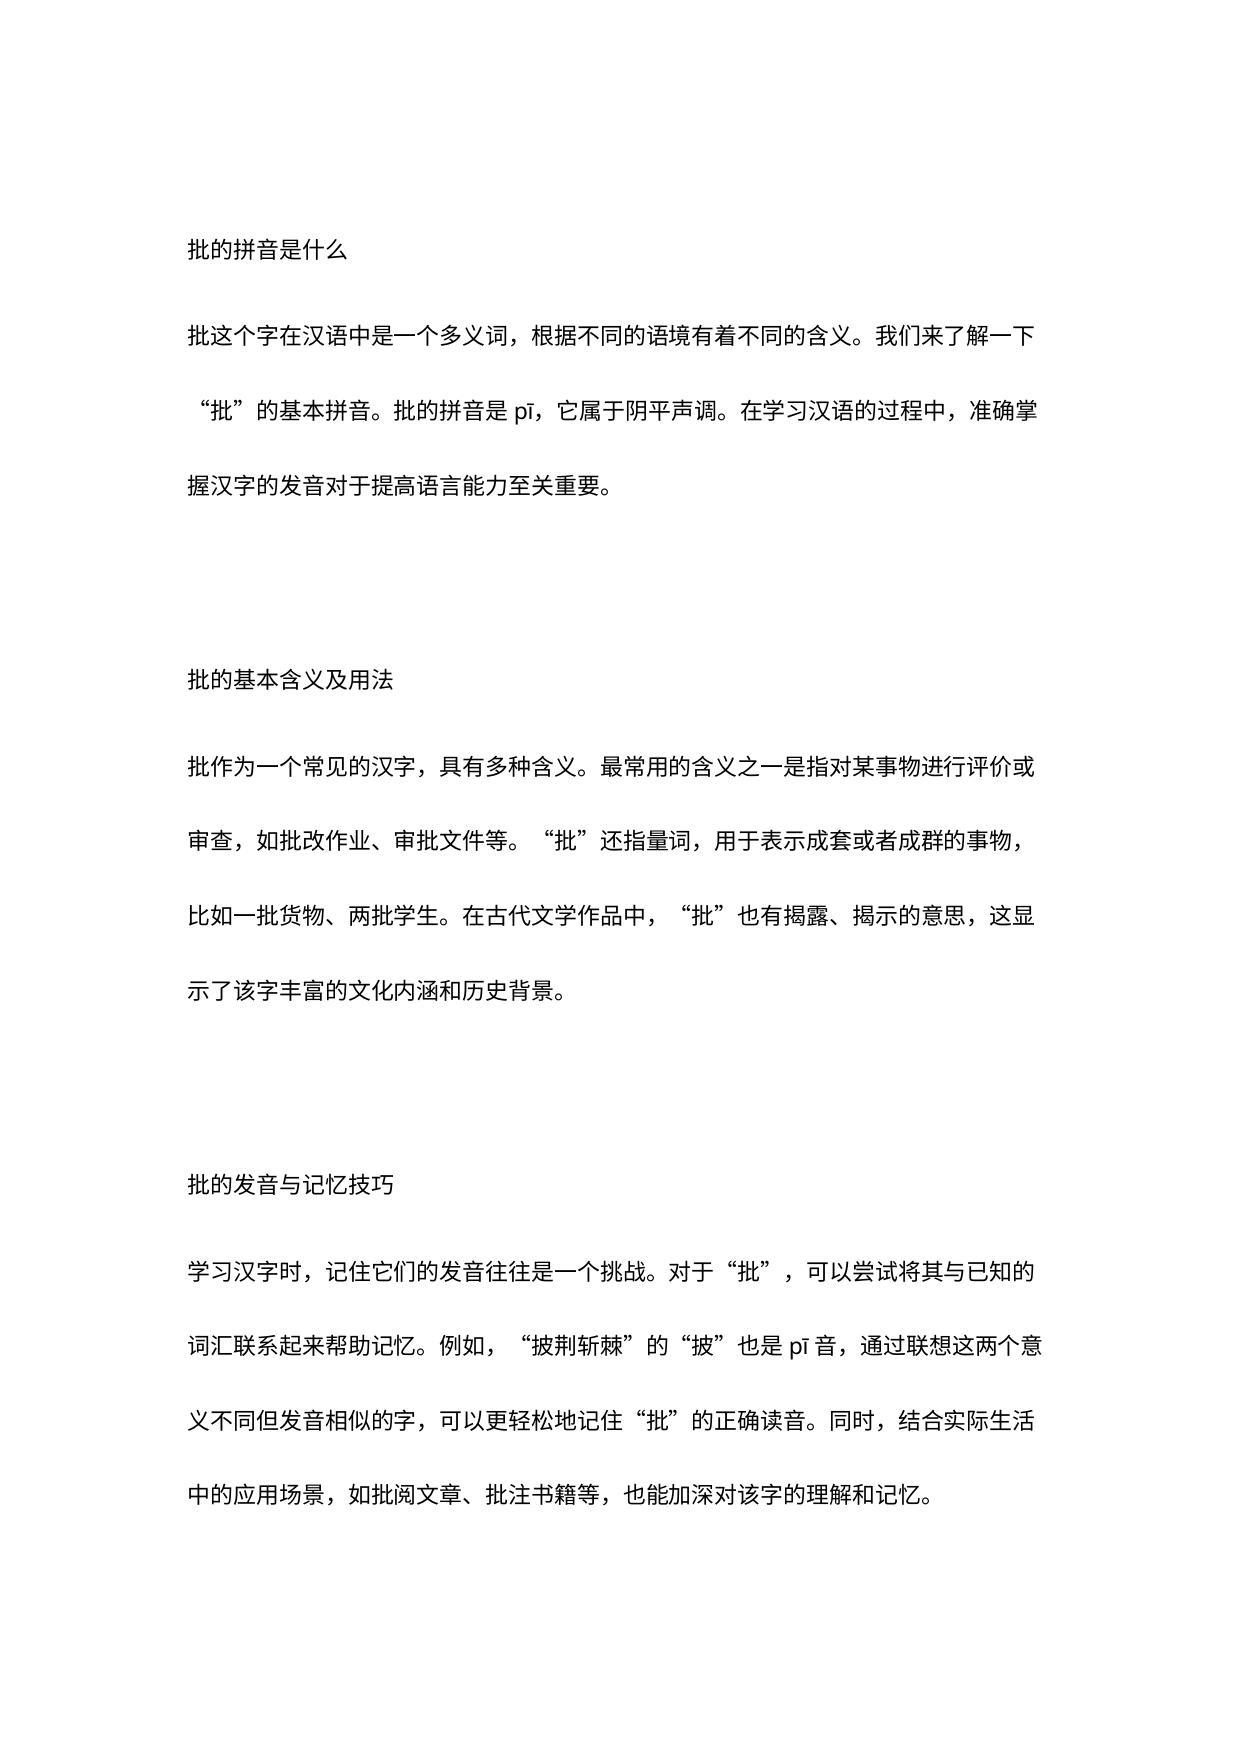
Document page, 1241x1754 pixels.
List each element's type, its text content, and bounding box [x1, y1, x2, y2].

text 批作为一个常见的汉字，具有多种含义。最常用的含义之一是指对某事物进行评价或审查，如批改作业、审批文件等。“批”还指量词，用于表示成套或者成群的事物，比如一批货物、两批学生。在古代文学作品中，“批”也有揭露、揭示的意思，这显示了该字丰富的文化内涵和历史背景。 [187, 733, 1053, 1022]
text 批的拼音是什么 [187, 216, 1053, 281]
text 批这个字在汉语中是一个多义词，根据不同的语境有着不同的含义。我们来了解一下“批”的基本拼音。批的拼音是 pī，它属于阴平声调。在学习汉语的过程中，准确掌握汉字的发音对于提高语言能力至关重要。 [187, 302, 1053, 517]
text 批的发音与记忆技巧 [187, 1151, 1053, 1216]
text 批的基本含义及用法 [187, 646, 1053, 711]
text 学习汉字时，记住它们的发音往往是一个挑战。对于“批”，可以尝试将其与已知的词汇联系起来帮助记忆。例如，“披荆斩棘”的“披”也是 pī 音，通过联想这两个意义不同但发音相似的字，可以更轻松地记住“批”的正确读音。同时，结合实际生活中的应用场景，如批阅文章、批注书籍等，也能加深对该字的理解和记忆。 [187, 1237, 1053, 1527]
